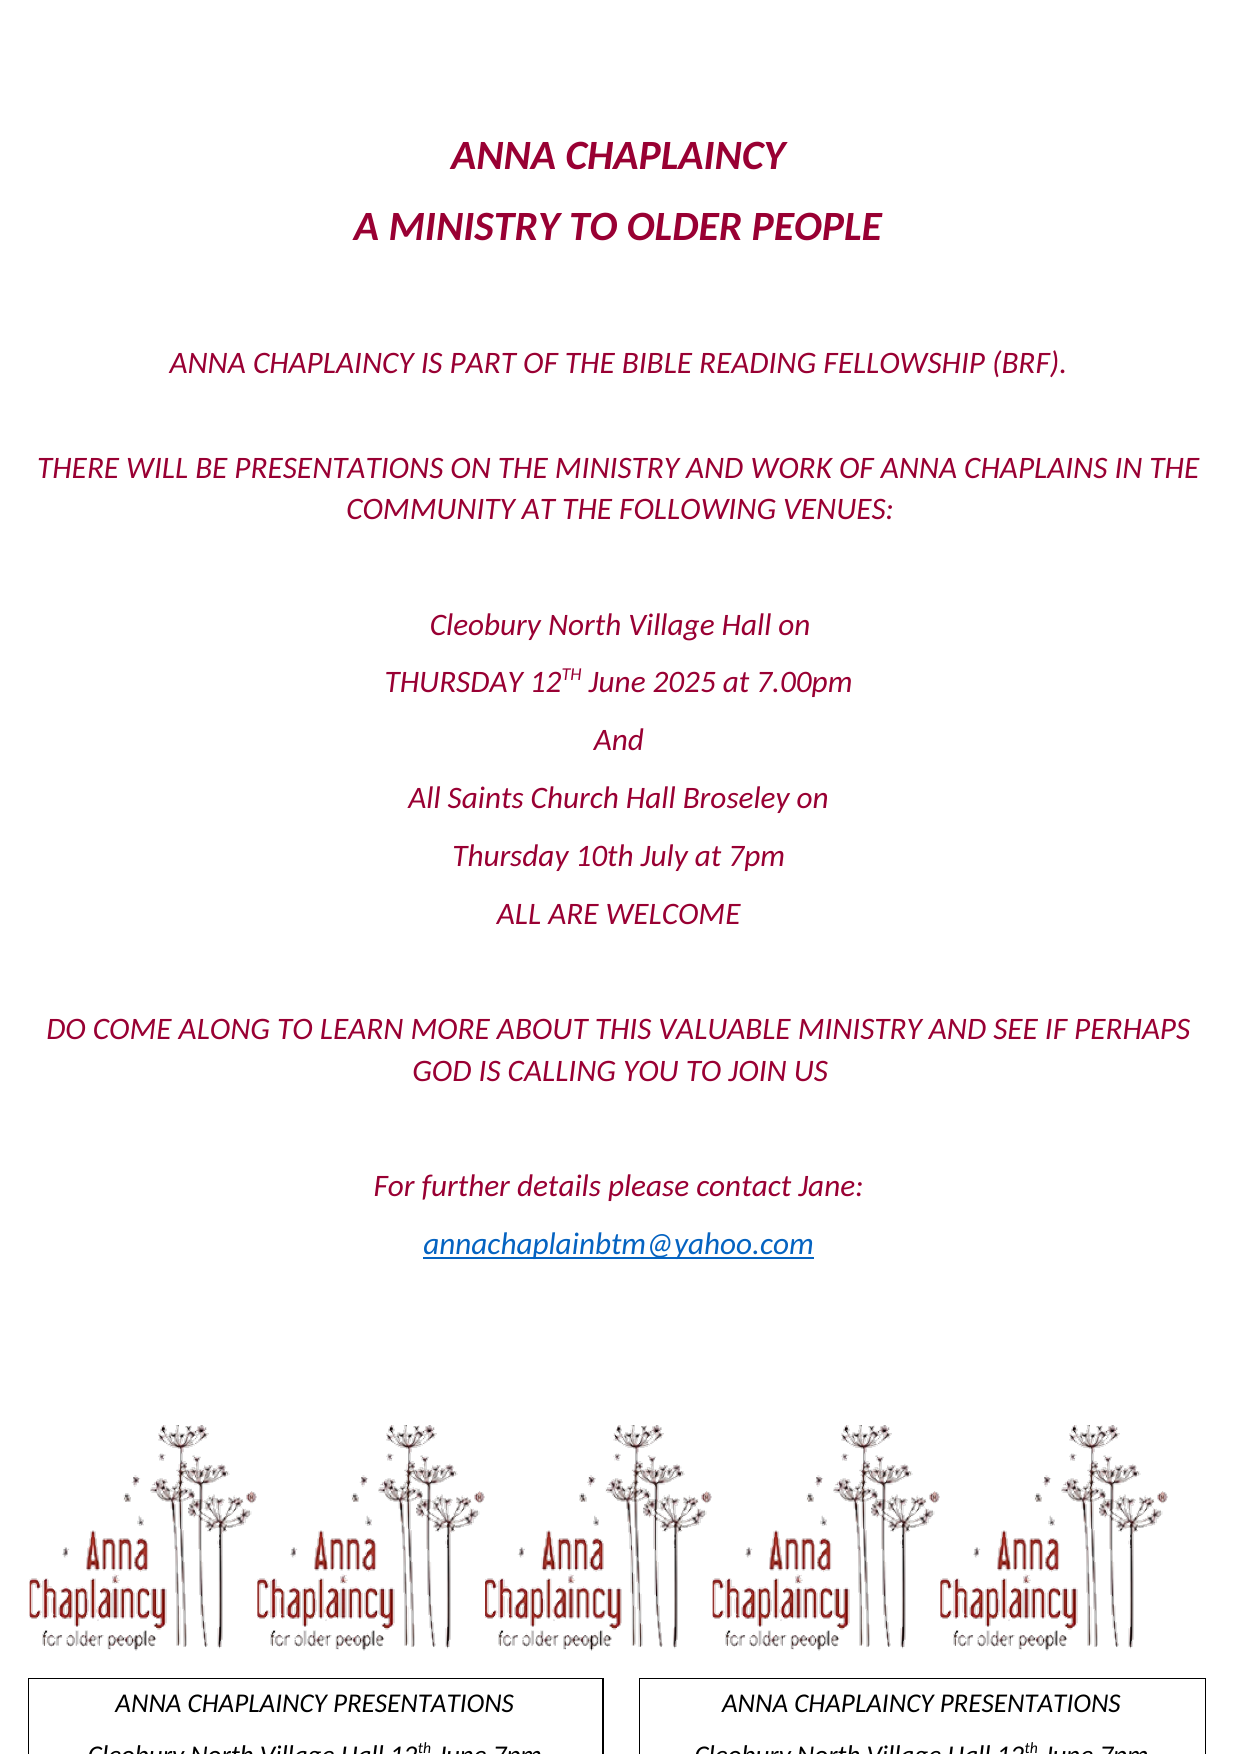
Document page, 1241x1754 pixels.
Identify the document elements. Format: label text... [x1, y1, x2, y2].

text ANNA CHAPLAINCY [29, 129, 1211, 179]
text Cleobury North Village Hall on [29, 605, 1211, 643]
text THURSDAY 12TH June 2025 at 7.00pm [29, 663, 1211, 701]
text For further details please contact Jane: [29, 1166, 1211, 1204]
text annachaplainbtm@yahoo.com [29, 1224, 1211, 1262]
text THERE WILL BE PRESENTATIONS ON THE MINISTRY AND WORK OF ANNA CHAPLAINS IN THE COMMUNITY AT THE FOLLOWING VENUES: [29, 448, 1211, 527]
text ANNA CHAPLAINCY IS PART OF THE BIBLE READING FELLOWSHIP (BRF). [29, 343, 1211, 381]
text And [29, 720, 1211, 758]
picture [29, 1425, 1169, 1660]
text All Saints Church Hall Broseley on [29, 778, 1211, 816]
text Thursday 10th July at 7pm [29, 836, 1211, 874]
text ALL ARE WELCOME [29, 894, 1211, 932]
text A MINISTRY TO OLDER PEOPLE [29, 200, 1211, 251]
text DO COME ALONG TO LEARN MORE ABOUT THIS VALUABLE MINISTRY AND SEE IF PERHAPS GOD IS CALLING YOU TO JOIN US [29, 1009, 1211, 1089]
